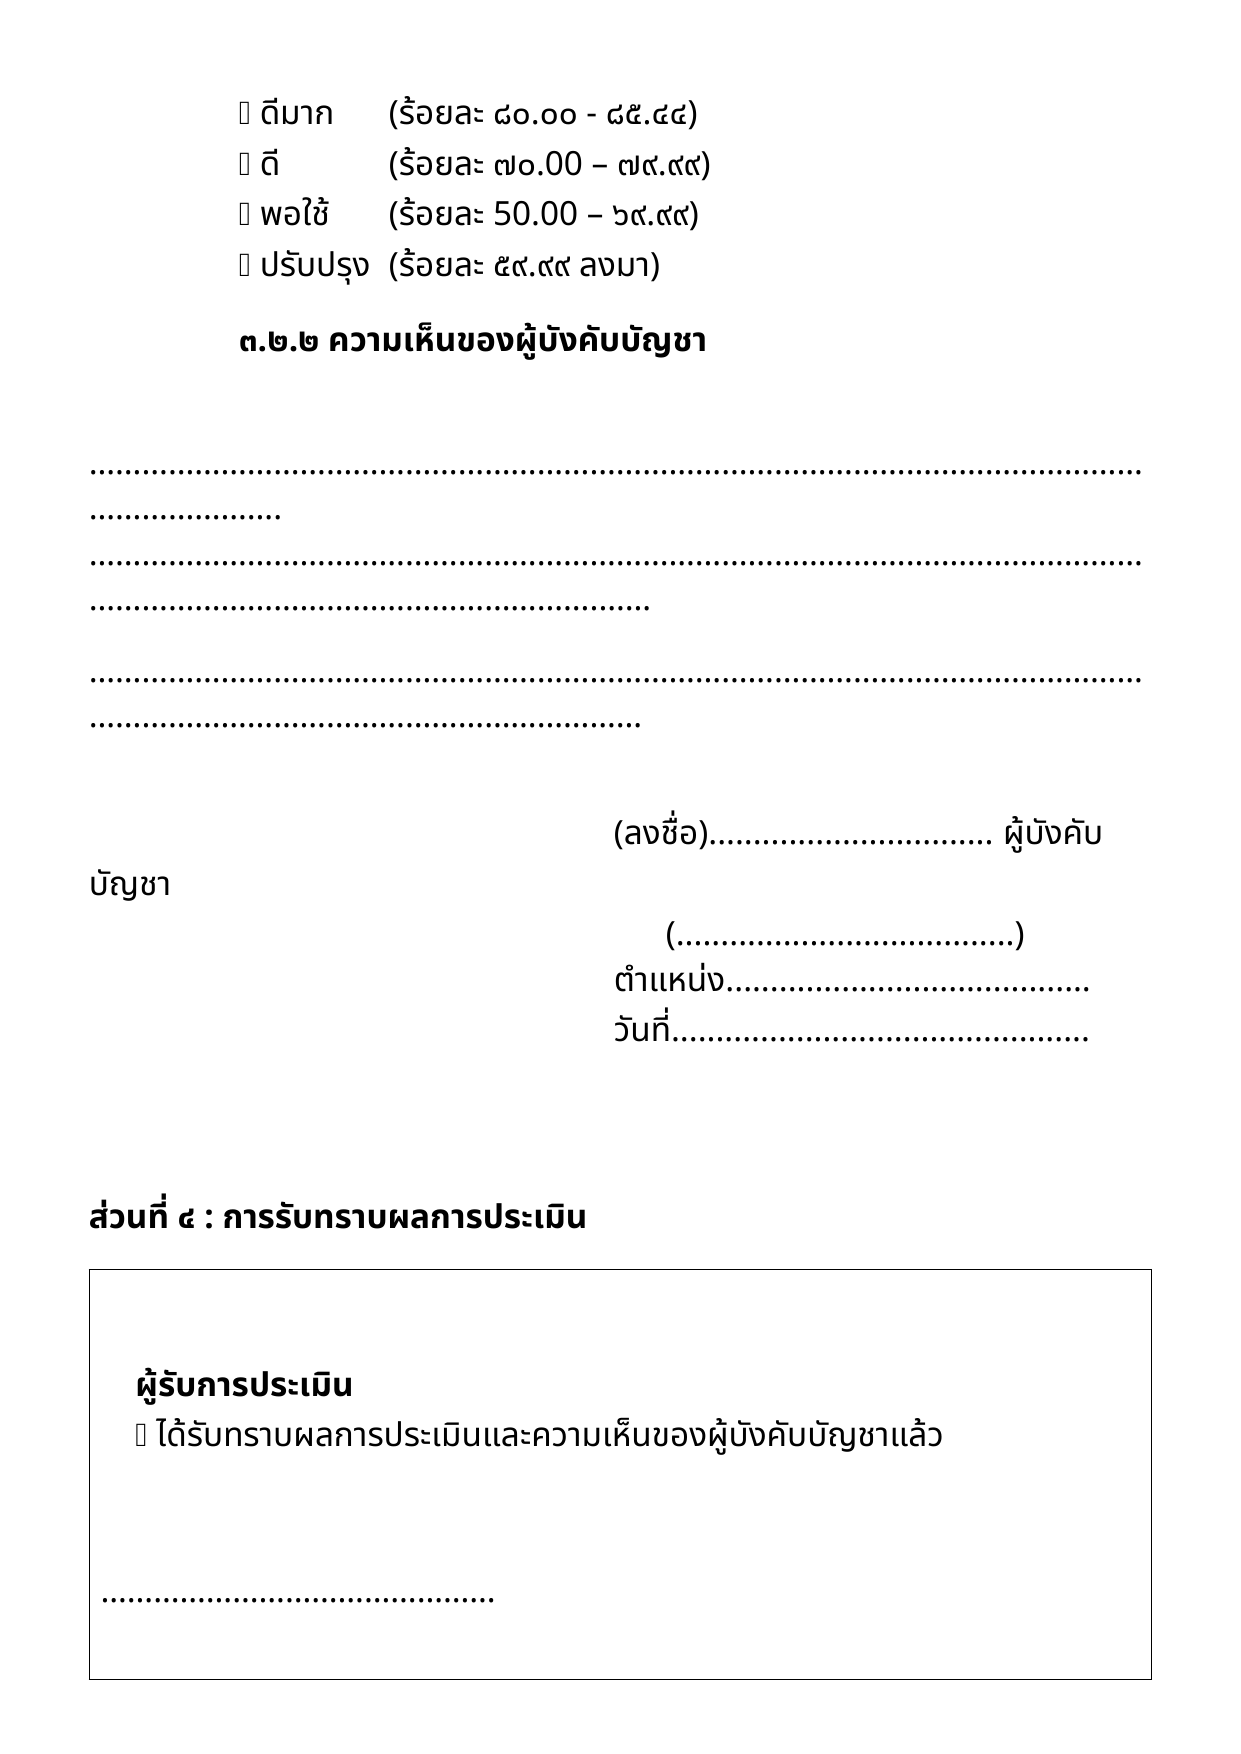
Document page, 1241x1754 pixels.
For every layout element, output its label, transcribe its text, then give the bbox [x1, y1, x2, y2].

text ดี (ร้อยละ ๗๐.00 – ๗๙.๙๙) [89, 139, 1152, 190]
text (ลงชื่อ)................................ ผู้บังคับบัญชา [89, 809, 1152, 910]
text ส่วนที่ ๔ : การรับทราบผลการประเมิน [89, 1193, 1152, 1244]
text ………………………………………………………………………………………………………………………………………………………………… [89, 620, 1152, 737]
text (......................................) [89, 910, 1152, 956]
text ……………………………………………………………………………………………………………………………. [89, 367, 1152, 529]
text ปรับปรุง (ร้อยละ ๕๙.๙๙ ลงมา) [89, 241, 1152, 291]
text ดีมาก (ร้อยละ ๘๐.๐๐ - ๘๕.๔๔) [89, 89, 1152, 139]
text วันที่............................................... [89, 1006, 1152, 1057]
text ๓.๒.๒ ความเห็นของผู้บังคับบัญชา [89, 316, 1152, 367]
text …………………………………………………………………………………………………………………………………………………………….…… [89, 529, 1152, 620]
text พอใช้ (ร้อยละ 50.00 – ๖๙.๙๙) [89, 190, 1152, 241]
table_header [90, 1270, 1151, 1679]
text ตําแหน่ง......................................... [89, 956, 1152, 1006]
